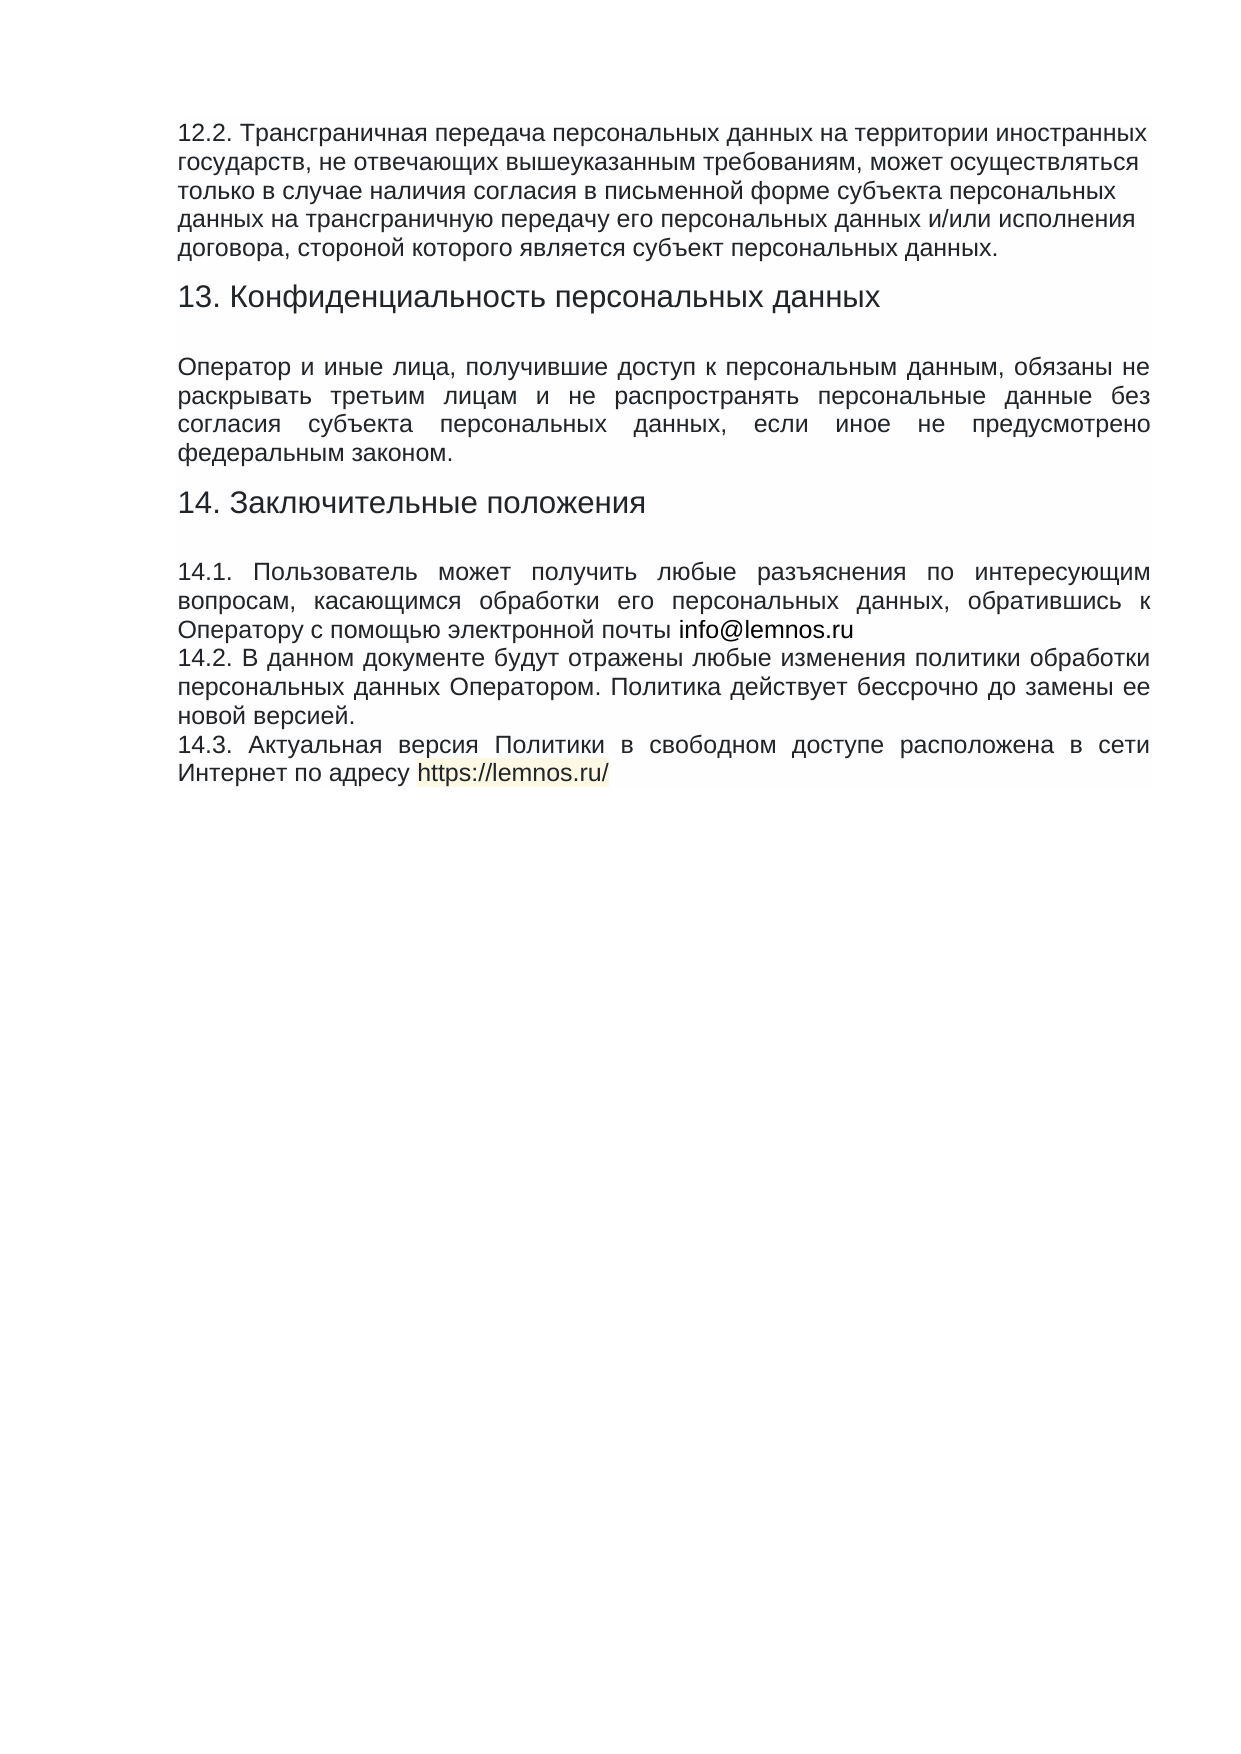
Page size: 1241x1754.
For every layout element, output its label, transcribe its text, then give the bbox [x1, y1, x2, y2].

text 13. Конфиденциальность персональных данных [177, 278, 1152, 314]
text 12.2. Трансграничная передача персональных данных на территории иностранных государств, не отвечающих вышеуказанным требованиям, может осуществляться только в случае наличия согласия в письменной форме субъекта персональных данных на трансграничную передачу его персональных данных и/или исполнения договора, стороной которого является субъект персональных данных. [177, 118, 1152, 262]
text 14.2. В данном документе будут отражены любые изменения политики обработки персональных данных Оператором. Политика действует бессрочно до замены ее новой версией. [177, 643, 1152, 729]
text 14.3. Актуальная версия Политики в свободном доступе расположена в сети Интернет по адресу https://lemnos.ru/ [177, 729, 1152, 787]
text Оператор и иные лица, получившие доступ к персональным данным, обязаны не раскрывать третьим лицам и не распространять персональные данные без согласия субъекта персональных данных, если иное не предусмотрено федеральным законом. [177, 352, 1152, 467]
text 14.1. Пользователь может получить любые разъяснения по интересующим вопросам, касающимся обработки его персональных данных, обратившись к Оператору с помощью электронной почты info@lemnos.ru [177, 557, 1152, 643]
text 14. Заключительные положения [177, 484, 1152, 519]
